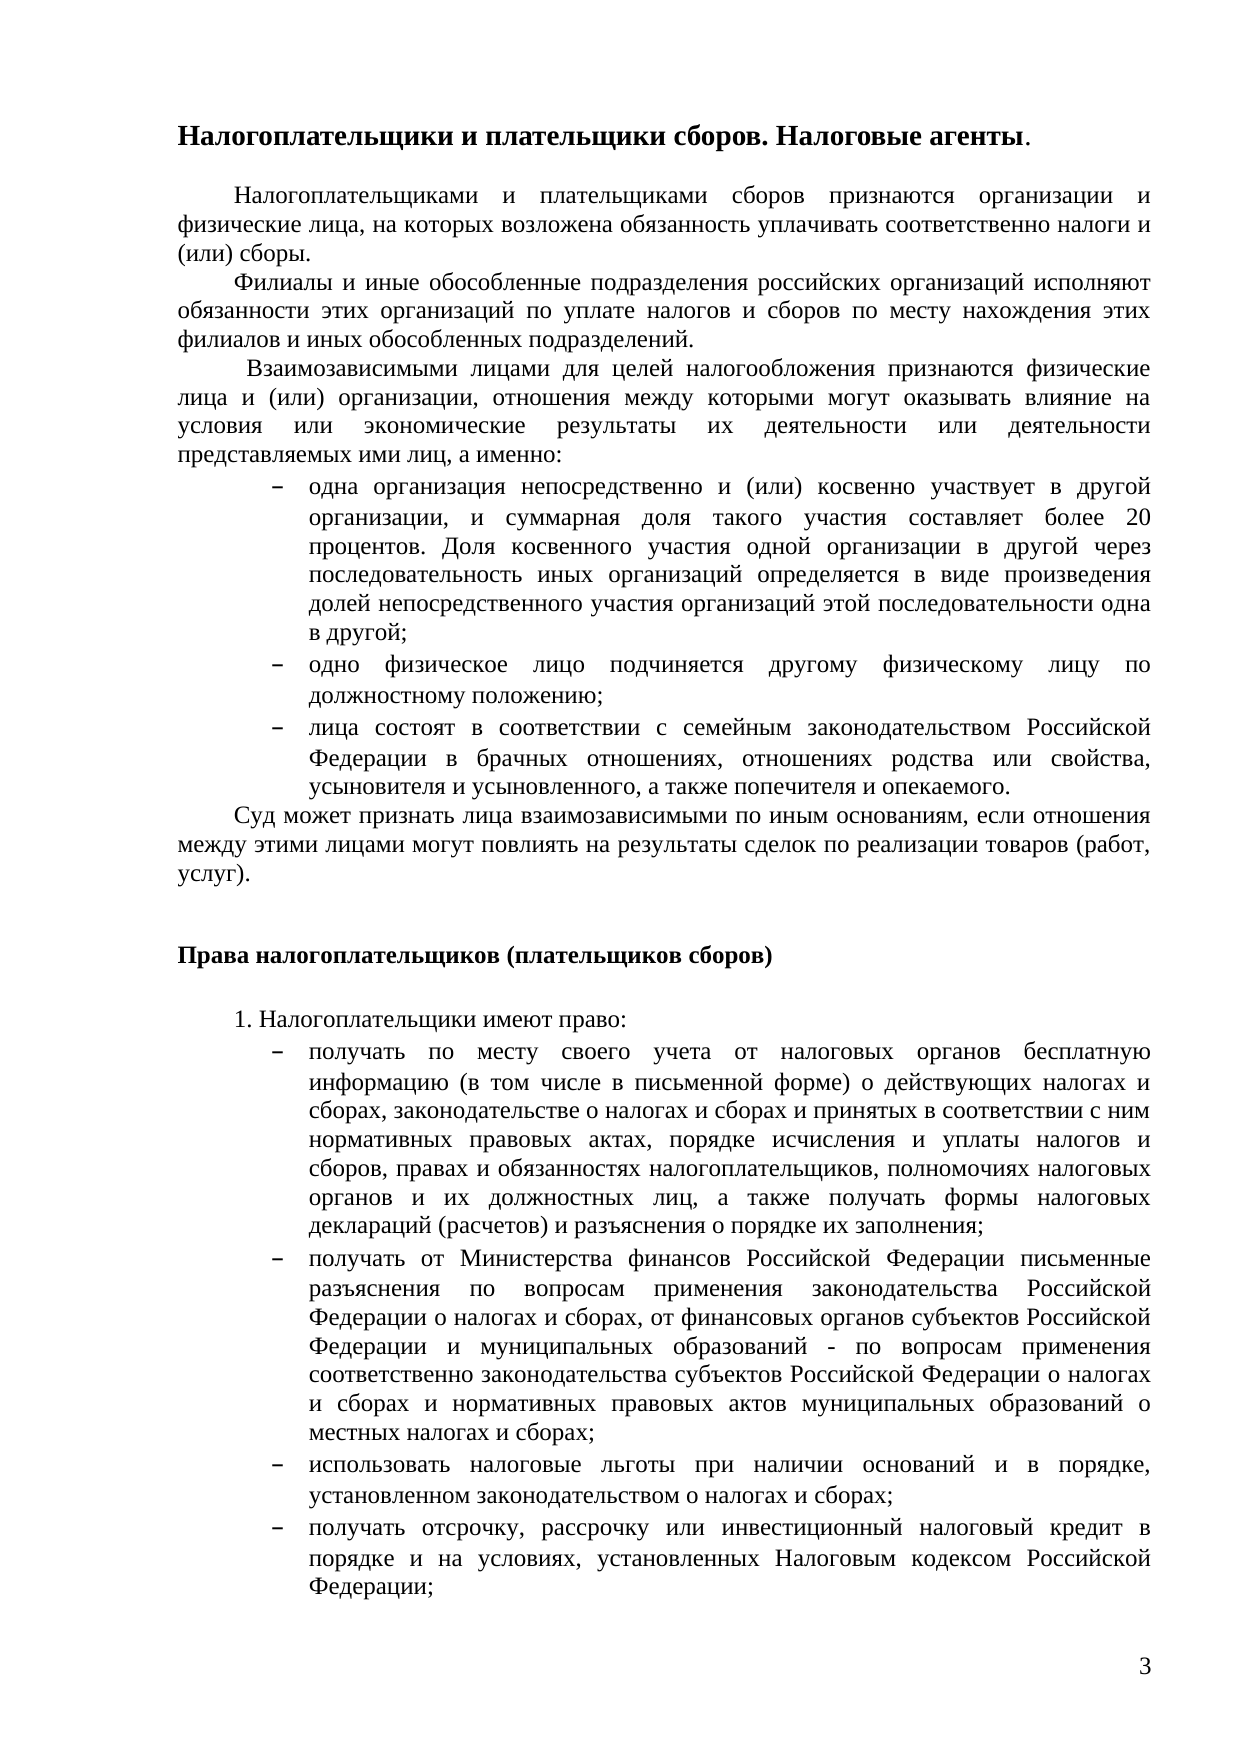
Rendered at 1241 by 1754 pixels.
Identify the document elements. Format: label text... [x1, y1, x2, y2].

list использовать налоговые льготы при наличии оснований и в порядке, установленном законодательством о налогах и сборах; [271, 1446, 1152, 1508]
text Суд может признать лица взаимозависимыми по иным основаниям, если отношения между этими лицами могут повлиять на результаты сделок по реализации товаров (работ, услуг). [177, 800, 1152, 886]
text Взаимозависимыми лицами для целей налогообложения признаются физические лица и (или) организации, отношения между которыми могут оказывать влияние на условия или экономические результаты их деятельности или деятельности представляемых ими лиц, а именно: [177, 353, 1152, 468]
list лица состоят в соответствии с семейным законодательством Российской Федерации в брачных отношениях, отношениях родства или свойства, усыновителя и усыновленного, а также попечителя и опекаемого. [271, 708, 1152, 800]
list одна организация непосредственно и (или) косвенно участвует в другой организации, и суммарная доля такого участия составляет более 20 процентов. Доля косвенного участия одной организации в другой через последовательность иных организаций определяется в виде произведения долей непосредственного участия организаций этой последовательности одна в другой; [271, 468, 1152, 646]
text 1. Налогоплательщики имеют право: [177, 1004, 1152, 1033]
list получать от Министерства финансов Российской Федерации письменные разъяснения по вопросам применения законодательства Российской Федерации о налогах и сборах, от финансовых органов субъектов Российской Федерации и муниципальных образований - по вопросам применения соответственно законодательства субъектов Российской Федерации о налогах и сборах и нормативных правовых актов муниципальных образований о местных налогах и сборах; [271, 1239, 1152, 1446]
text Налогоплательщиками и плательщиками сборов признаются организации и физические лица, на которых возложена обязанность уплачивать соответственно налоги и (или) сборы. [177, 180, 1152, 267]
list одно физическое лицо подчиняется другому физическому лицу по должностному положению; [271, 646, 1152, 708]
list получать по месту своего учета от налоговых органов бесплатную информацию (в том числе в письменной форме) о действующих налогах и сборах, законодательстве о налогах и сборах и принятых в соответствии с ним нормативных правовых актах, порядке исчисления и уплаты налогов и сборов, правах и обязанностях налогоплательщиков, полномочиях налоговых органов и их должностных лиц, а также получать формы налоговых деклараций (расчетов) и разъяснения о порядке их заполнения; [271, 1033, 1152, 1239]
subtitle Права налогоплательщиков (плательщиков сборов) [177, 940, 1152, 969]
text Филиалы и иные обособленные подразделения российских организаций исполняют обязанности этих организаций по уплате налогов и сборов по месту нахождения этих филиалов и иных обособленных подразделений. [177, 267, 1152, 353]
list получать отсрочку, рассрочку или инвестиционный налоговый кредит в порядке и на условиях, установленных Налоговым кодексом Российской Федерации; [271, 1508, 1152, 1600]
text Налогоплательщики и плательщики сборов. Налоговые агенты. [177, 118, 1152, 152]
